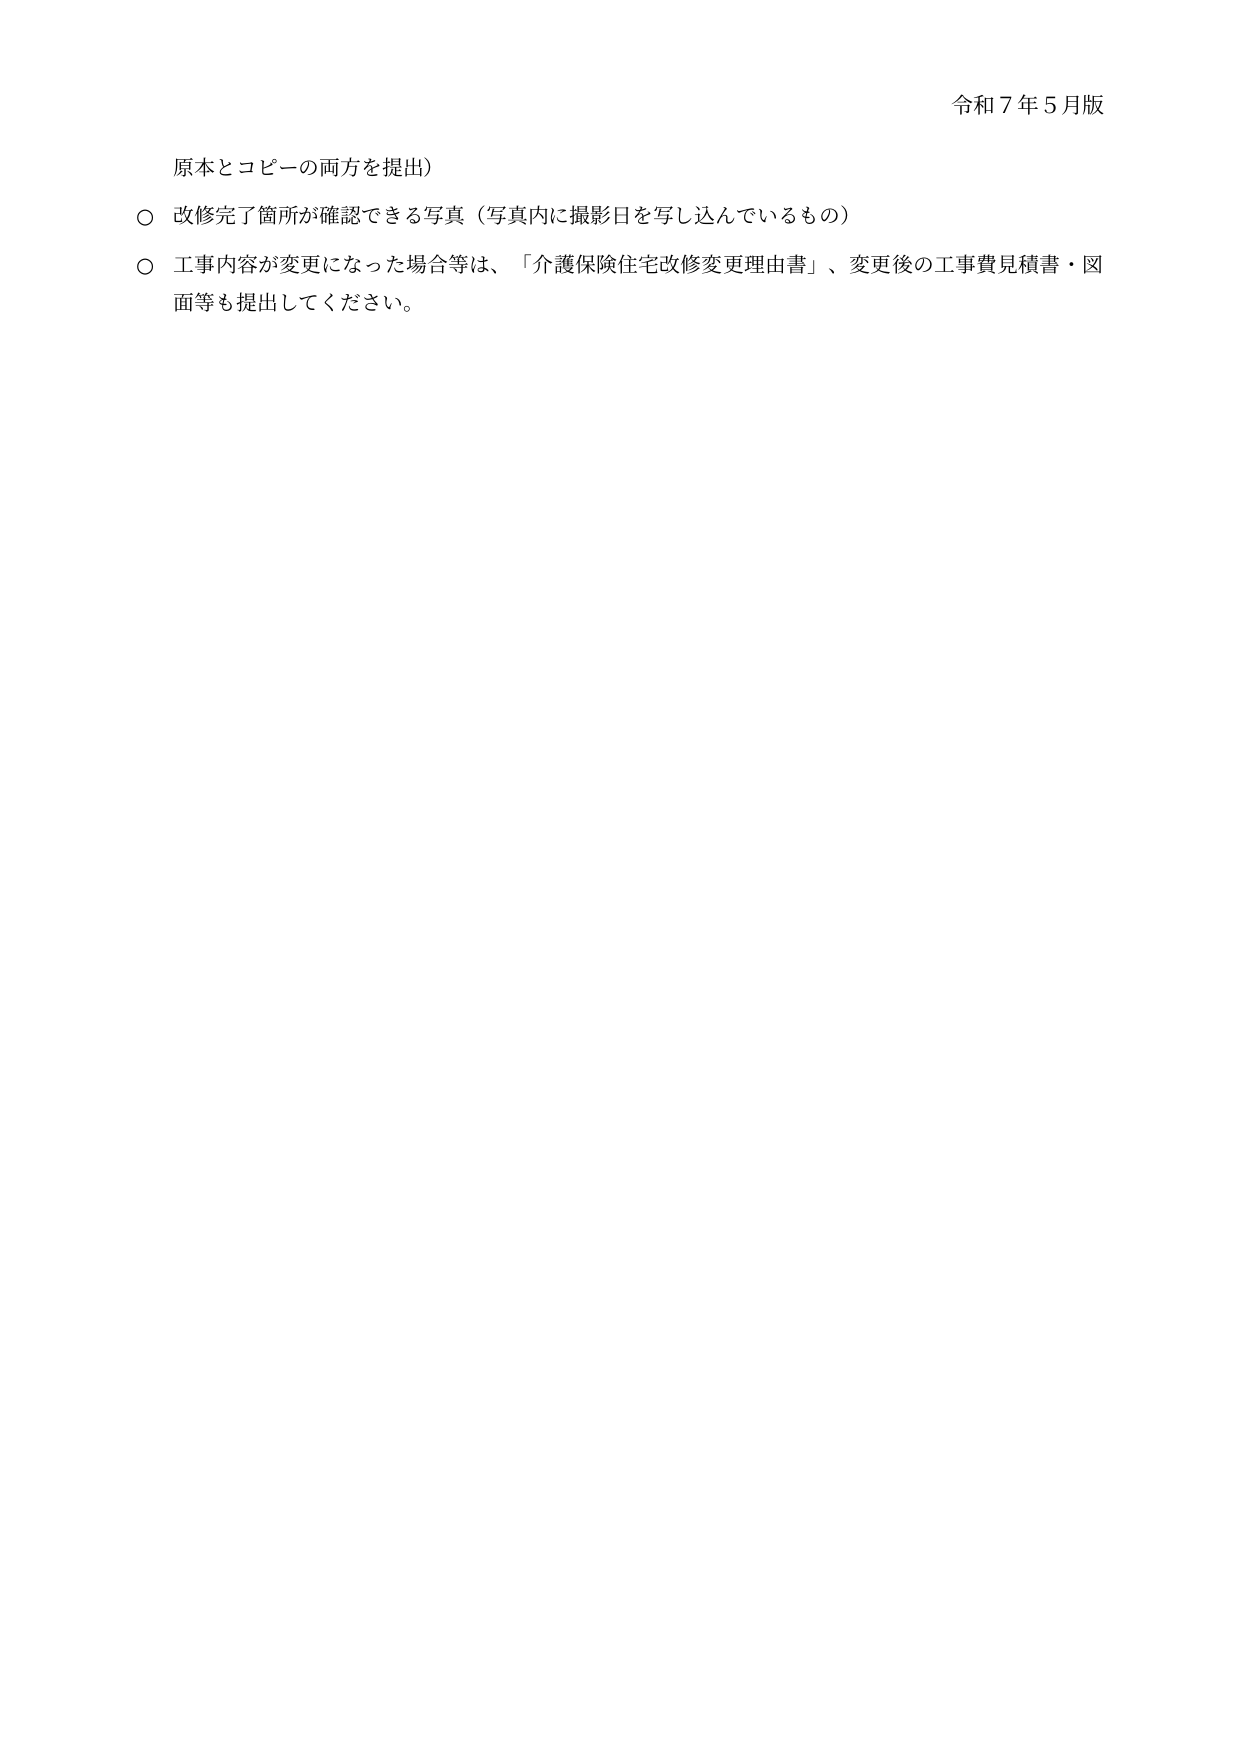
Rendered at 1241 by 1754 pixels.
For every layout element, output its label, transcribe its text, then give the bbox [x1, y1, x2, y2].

list 工事内容が変更になった場合等は、「介護保険住宅改修変更理由書」、変更後の工事費見積書・図面等も提出してください。 [136, 245, 1104, 320]
list 改修完了箇所が確認できる写真（写真内に撮影日を写し込んでいるもの） [136, 196, 1104, 234]
list 領収証の原本（被保険者本人名義のもの、原本の返却が必要な場合は、原本とコピーの両方を提出） [136, 148, 1104, 185]
